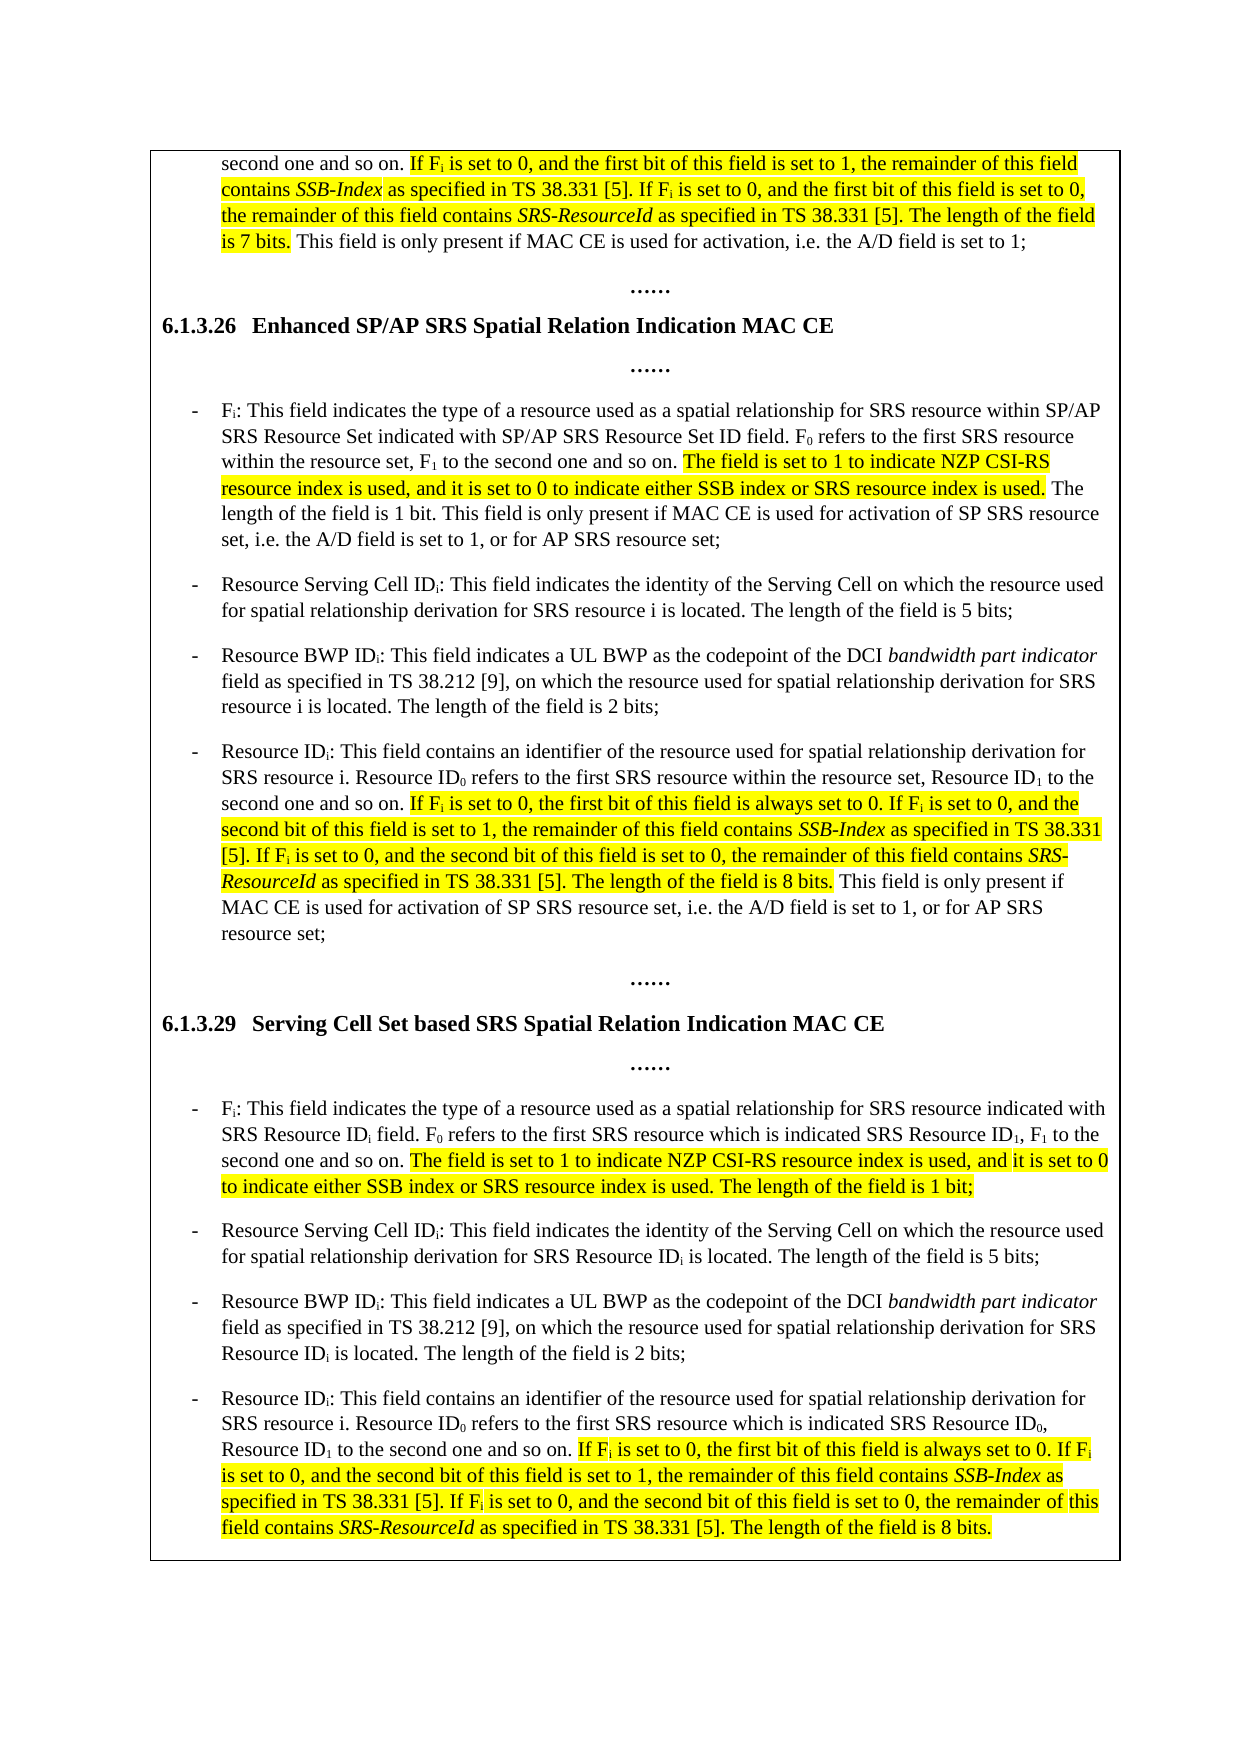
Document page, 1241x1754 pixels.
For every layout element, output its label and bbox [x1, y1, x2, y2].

table_header [151, 151, 1119, 1560]
